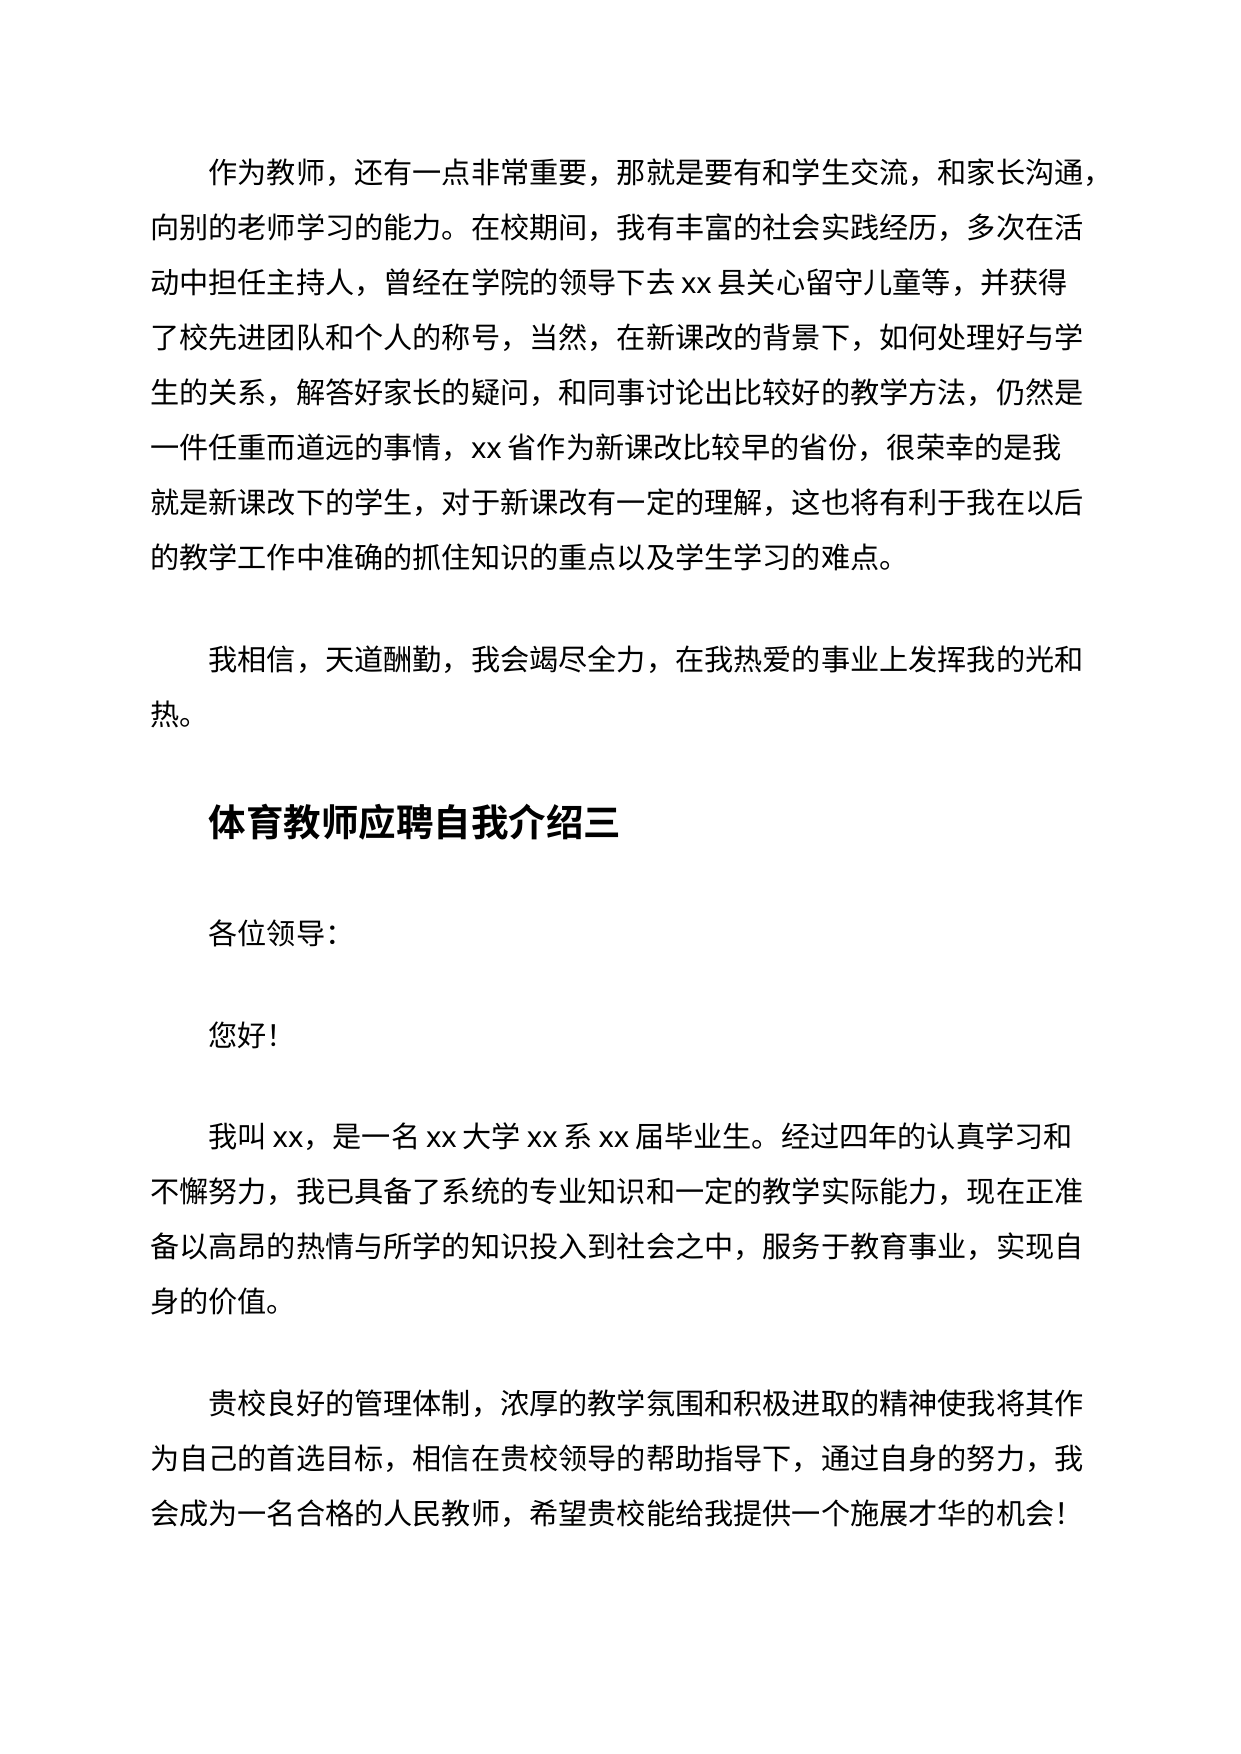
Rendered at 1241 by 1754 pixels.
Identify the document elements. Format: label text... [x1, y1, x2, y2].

text 作为教师，还有一点非常重要，那就是要有和学生交流，和家长沟通，向别的老师学习的能力。在校期间，我有丰富的社会实践经历，多次在活动中担任主持人，曾经在学院的领导下去xx县关心留守儿童等，并获得了校先进团队和个人的称号，当然，在新课改的背景下，如何处理好与学生的关系，解答好家长的疑问，和同事讨论出比较好的教学方法，仍然是一件任重而道远的事情，xx省作为新课改比较早的省份，很荣幸的是我就是新课改下的学生，对于新课改有一定的理解，这也将有利于我在以后的教学工作中准确的抓住知识的重点以及学生学习的难点。 [150, 150, 1090, 577]
text 体育教师应聘自我介绍三 [150, 793, 1090, 847]
text 我叫xx，是一名xx大学xx系xx届毕业生。经过四年的认真学习和不懈努力，我已具备了系统的专业知识和一定的教学实际能力，现在正准备以高昂的热情与所学的知识投入到社会之中，服务于教育事业，实现自身的价值。 [150, 1114, 1090, 1321]
text 各位领导： [150, 910, 1090, 953]
text 贵校良好的管理体制，浓厚的教学氛围和积极进取的精神使我将其作为自己的首选目标，相信在贵校领导的帮助指导下，通过自身的努力，我会成为一名合格的人民教师，希望贵校能给我提供一个施展才华的机会！ [150, 1380, 1090, 1532]
text 我相信，天道酬勤，我会竭尽全力，在我热爱的事业上发挥我的光和热。 [150, 636, 1090, 733]
text 您好！ [150, 1012, 1090, 1054]
